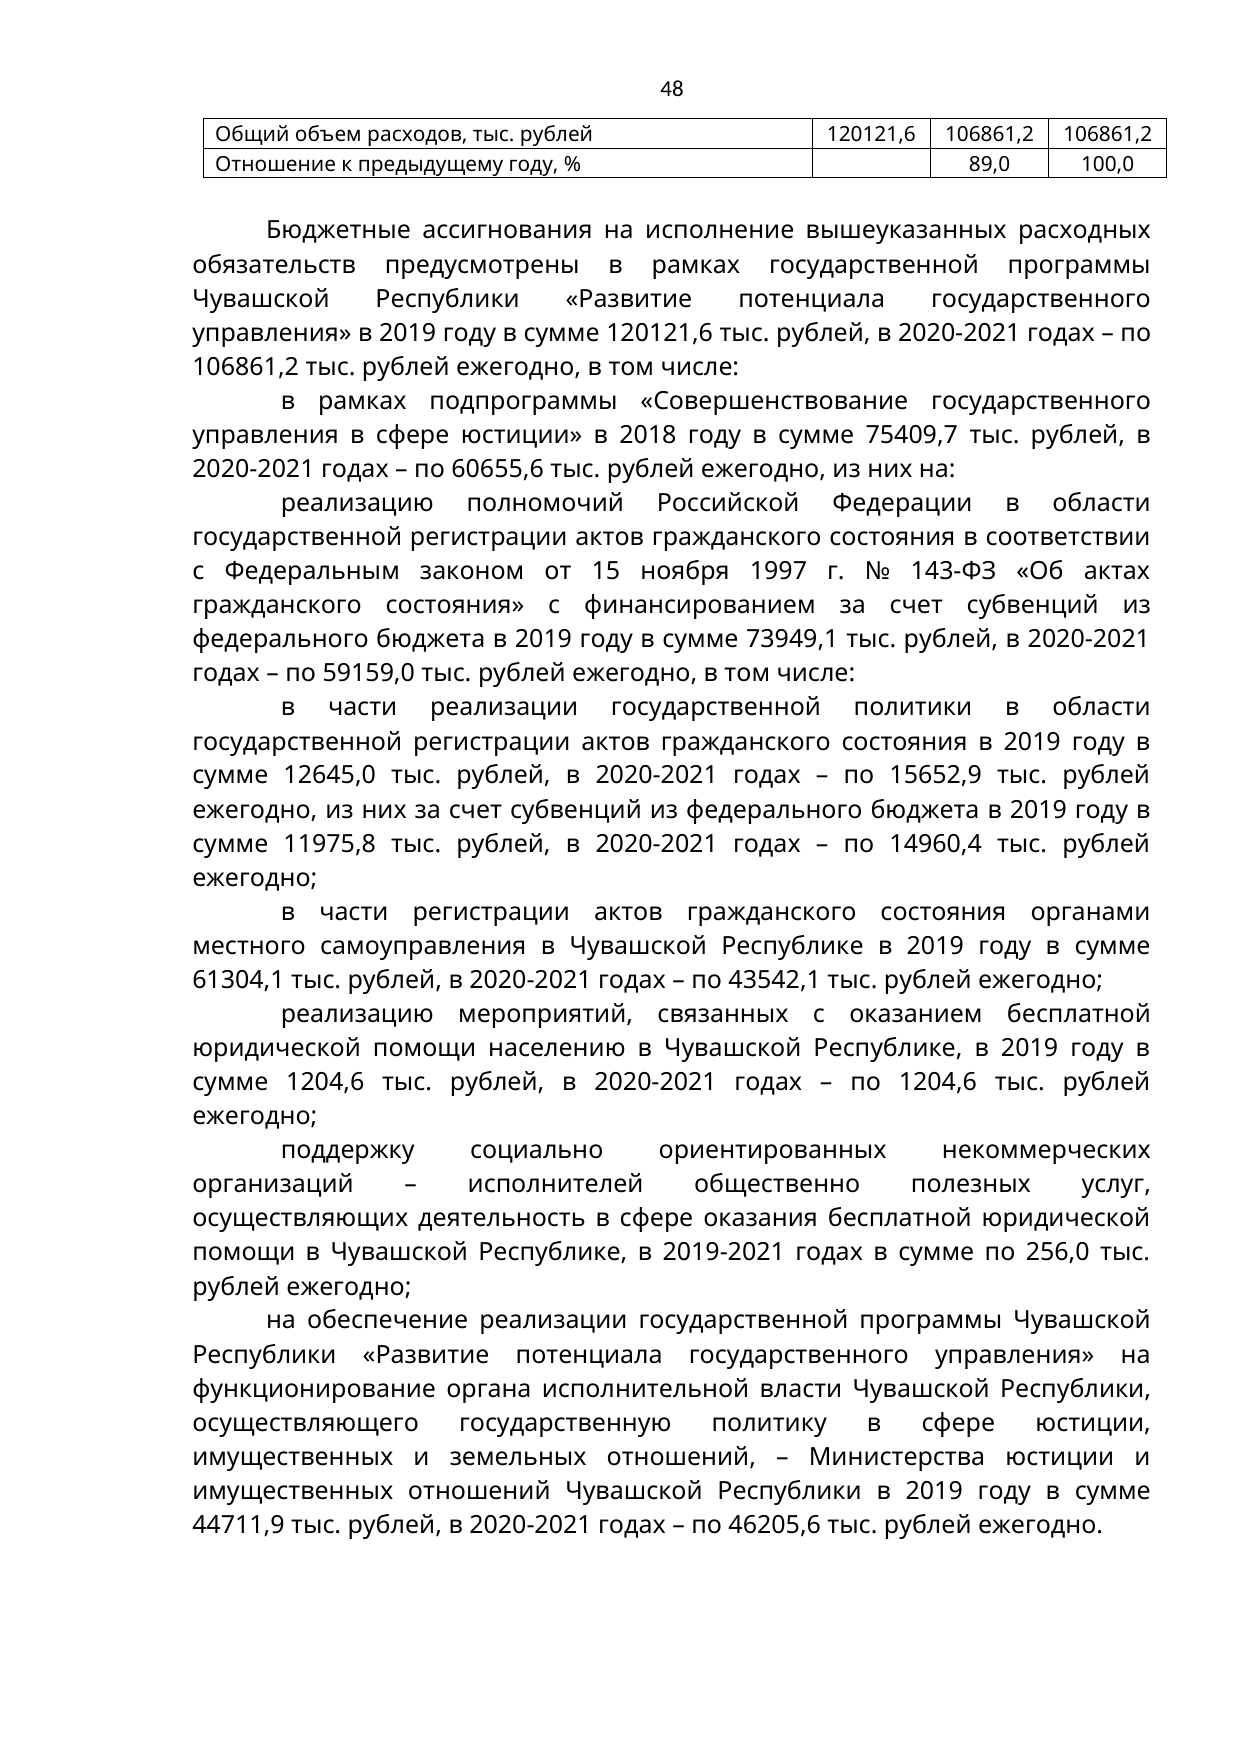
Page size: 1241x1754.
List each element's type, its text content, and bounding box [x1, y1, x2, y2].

table_cell 106861,2 [931, 119, 1048, 148]
table_cell Отношение к предыдущему году, % [204, 149, 812, 177]
text в рамках подпрограммы «Совершенствование государственного управления в сфере юстиции» в 2018 году в сумме 75409,7 тыс. рублей, в 2020-2021 годах – по 60655,6 тыс. рублей ежегодно, из них на: [192, 382, 1152, 485]
text Бюджетные ассигнования на исполнение вышеуказанных расходных обязательств предусмотрены в рамках государственной программы Чувашской Республики «Развитие потенциала государственного управления» в 2019 году в сумме 120121,6 тыс. рублей, в 2020-2021 годах – по 106861,2 тыс. рублей ежегодно, в том числе: [192, 212, 1152, 382]
text реализацию полномочий Российской Федерации в области государственной регистрации актов гражданского состояния в соответствии с Федеральным законом от 15 ноября 1997 г. № 143-ФЗ «Об актах гражданского состояния» с финансированием за счет субвенций из федерального бюджета в 2019 году в сумме 73949,1 тыс. рублей, в 2020-2021 годах – по 59159,0 тыс. рублей ежегодно, в том числе: [192, 485, 1152, 689]
table_cell Общий объем расходов, тыс. рублей [204, 119, 812, 148]
text в части регистрации актов гражданского состояния органами местного самоуправления в Чувашской Республике в 2019 году в сумме 61304,1 тыс. рублей, в 2020-2021 годах – по 43542,1 тыс. рублей ежегодно; [192, 893, 1152, 996]
text на обеспечение реализации государственной программы Чувашской Республики «Развитие потенциала государственного управления» на функционирование органа исполнительной власти Чувашской Республики, осуществляющего государственную политику в сфере юстиции, имущественных и земельных отношений, – Министерства юстиции и имущественных отношений Чувашской Республики в 2019 году в сумме 44711,9 тыс. рублей, в 2020-2021 годах – по 46205,6 тыс. рублей ежегодно. [192, 1302, 1152, 1541]
text в части реализации государственной политики в области государственной регистрации актов гражданского состояния в 2019 году в сумме 12645,0 тыс. рублей, в 2020-2021 годах – по 15652,9 тыс. рублей ежегодно, из них за счет субвенций из федерального бюджета в 2019 году в сумме 11975,8 тыс. рублей, в 2020-2021 годах – по 14960,4 тыс. рублей ежегодно; [192, 689, 1152, 893]
table_cell 106861,2 [1049, 119, 1166, 148]
text реализацию мероприятий, связанных с оказанием бесплатной юридической помощи населению в Чувашской Республике, в 2019 году в сумме 1204,6 тыс. рублей, в 2020-2021 годах – по 1204,6 тыс. рублей ежегодно; [192, 996, 1152, 1132]
table_cell 89,0 [931, 149, 1048, 177]
table_cell [813, 149, 930, 177]
table_cell 120121,6 [813, 119, 930, 148]
table_cell 100,0 [1049, 149, 1166, 177]
text поддержку социально ориентированных некоммерческих организаций – исполнителей общественно полезных услуг, осуществляющих деятельность в сфере оказания бесплатной юридической помощи в Чувашской Республике, в 2019-2021 годах в сумме по 256,0 тыс. рублей ежегодно; [192, 1132, 1152, 1302]
